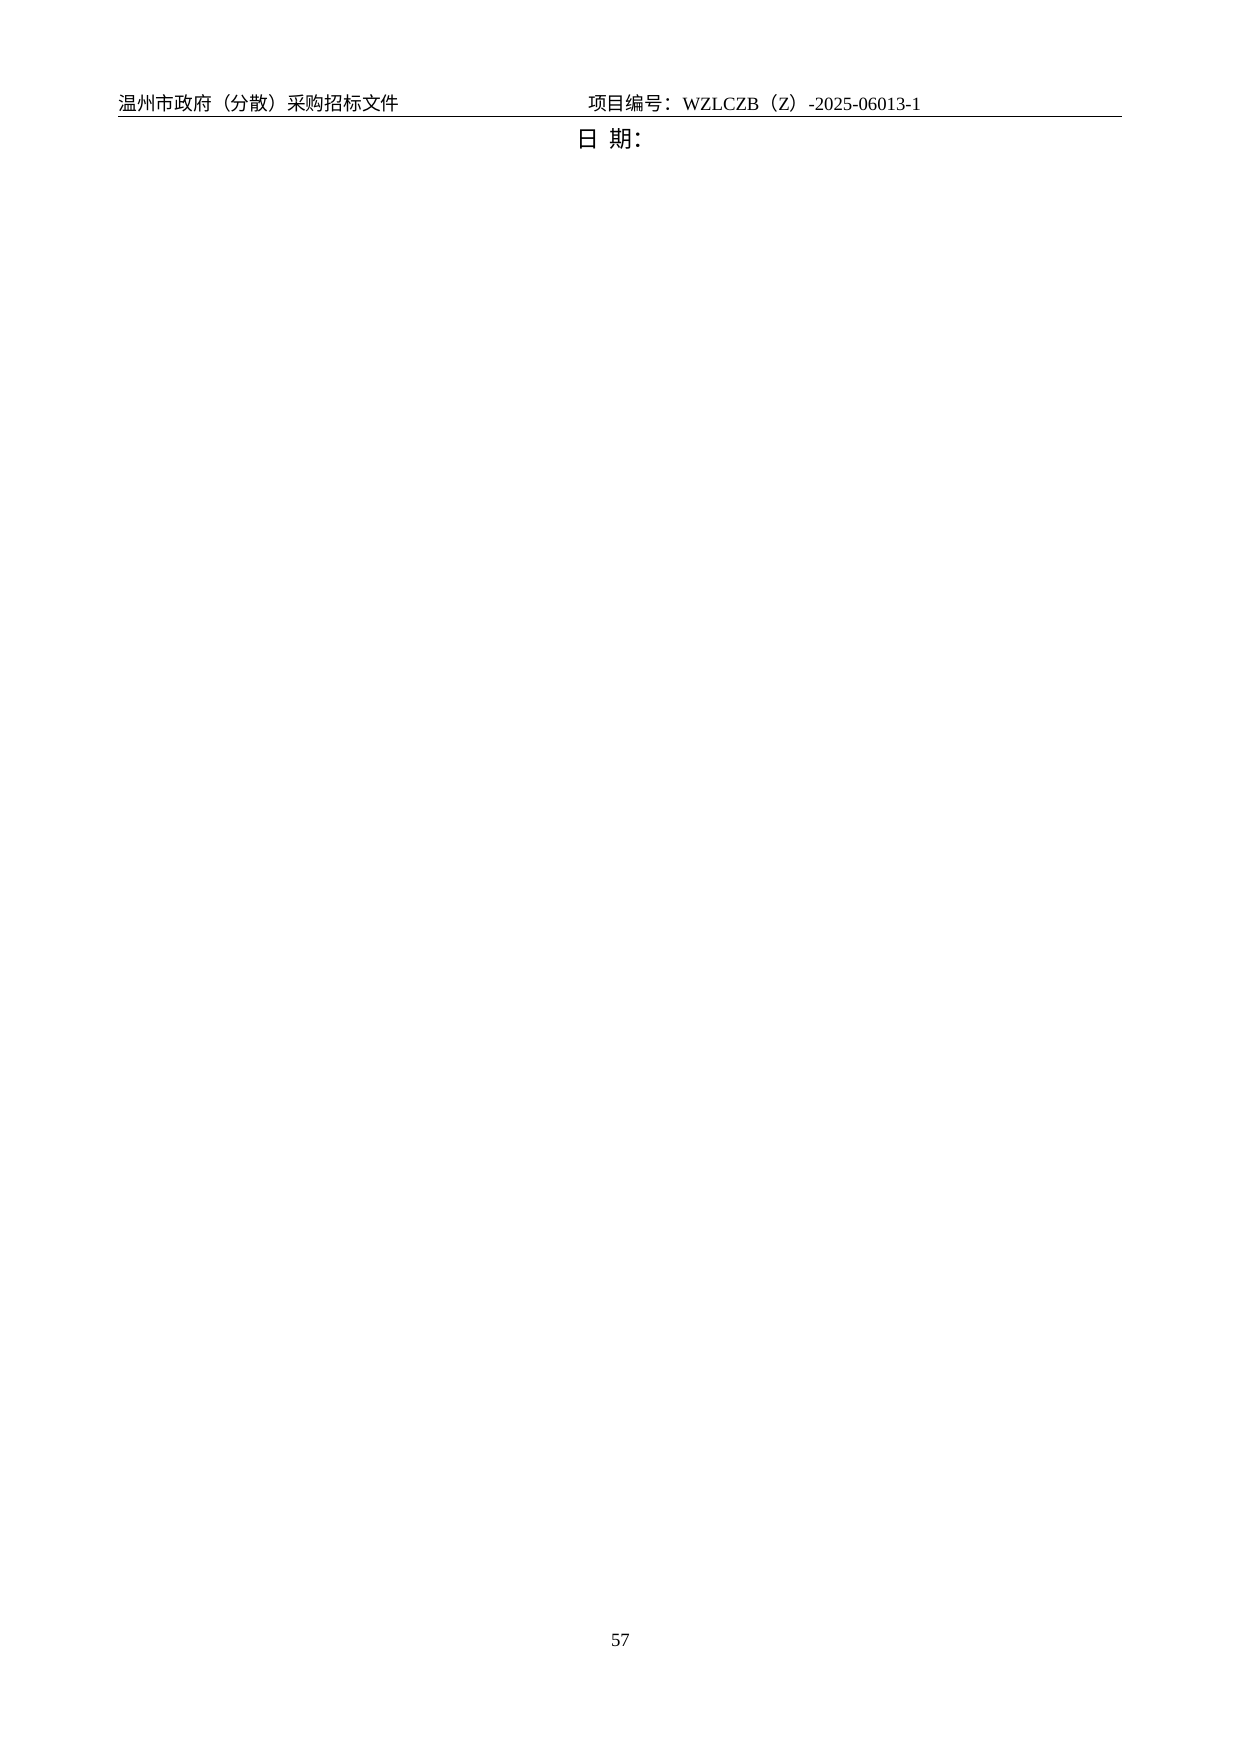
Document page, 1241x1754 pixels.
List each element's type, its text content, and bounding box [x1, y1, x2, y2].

text 日 期： [118, 121, 1122, 155]
